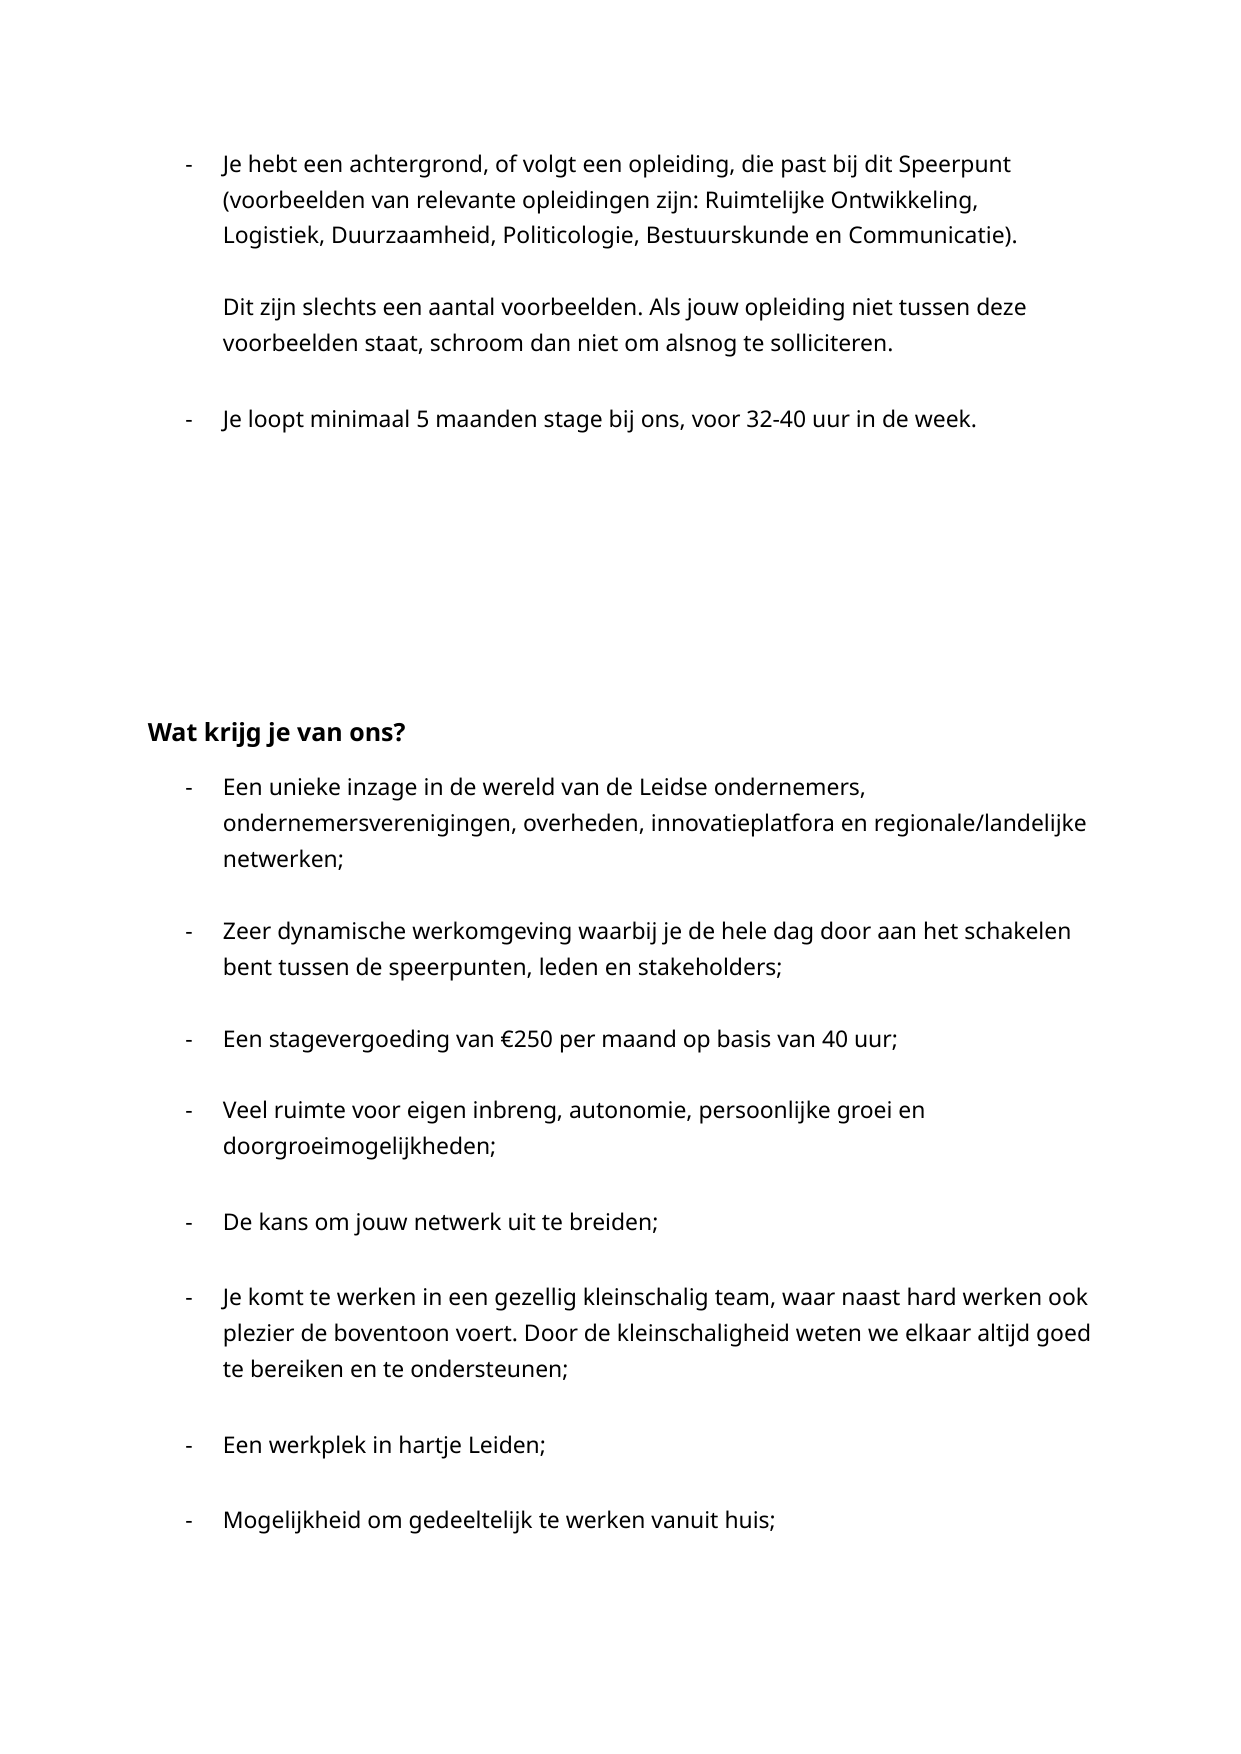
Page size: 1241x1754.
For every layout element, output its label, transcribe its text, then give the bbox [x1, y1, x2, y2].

list Je komt te werken in een gezellig kleinschalig team, waar naast hard werken ook plezier de boventoon voert. Door de kleinschaligheid weten we elkaar altijd goed te bereiken en te ondersteunen; [185, 1281, 1093, 1424]
list Mogelijkheid om gedeeltelijk te werken vanuit huis; [185, 1504, 1093, 1571]
list Je hebt een achtergrond, of volgt een opleiding, die past bij dit Speerpunt (voorbeelden van relevante opleidingen zijn: Ruimtelijke Ontwikkeling, Logistiek, Duurzaamheid, Politicologie, Bestuurskunde en Communicatie). [185, 148, 1093, 251]
list Dit zijn slechts een aantal voorbeelden. Als jouw opleiding niet tussen deze voorbeelden staat, schroom dan niet om alsnog te solliciteren. [223, 291, 1093, 398]
list Veel ruimte voor eigen inbreng, autonomie, persoonlijke groei en doorgroeimogelijkheden; [185, 1094, 1093, 1201]
list Een werkplek in hartje Leiden; [185, 1429, 1093, 1499]
list Een stagevergoeding van €250 per maand op basis van 40 uur; [185, 1022, 1093, 1054]
list De kans om jouw netwerk uit te breiden; [185, 1206, 1093, 1276]
list Je loopt minimaal 5 maanden stage bij ons, voor 32-40 uur in de week. [185, 403, 1093, 434]
text Wat krijg je van ons? [148, 715, 1093, 749]
list Een unieke inzage in de wereld van de Leidse ondernemers, ondernemersverenigingen, overheden, innovatieplatfora en regionale/landelijke netwerken; [185, 771, 1093, 874]
list Zeer dynamische werkomgeving waarbij je de hele dag door aan het schakelen bent tussen de speerpunten, leden en stakeholders; [185, 915, 1093, 982]
